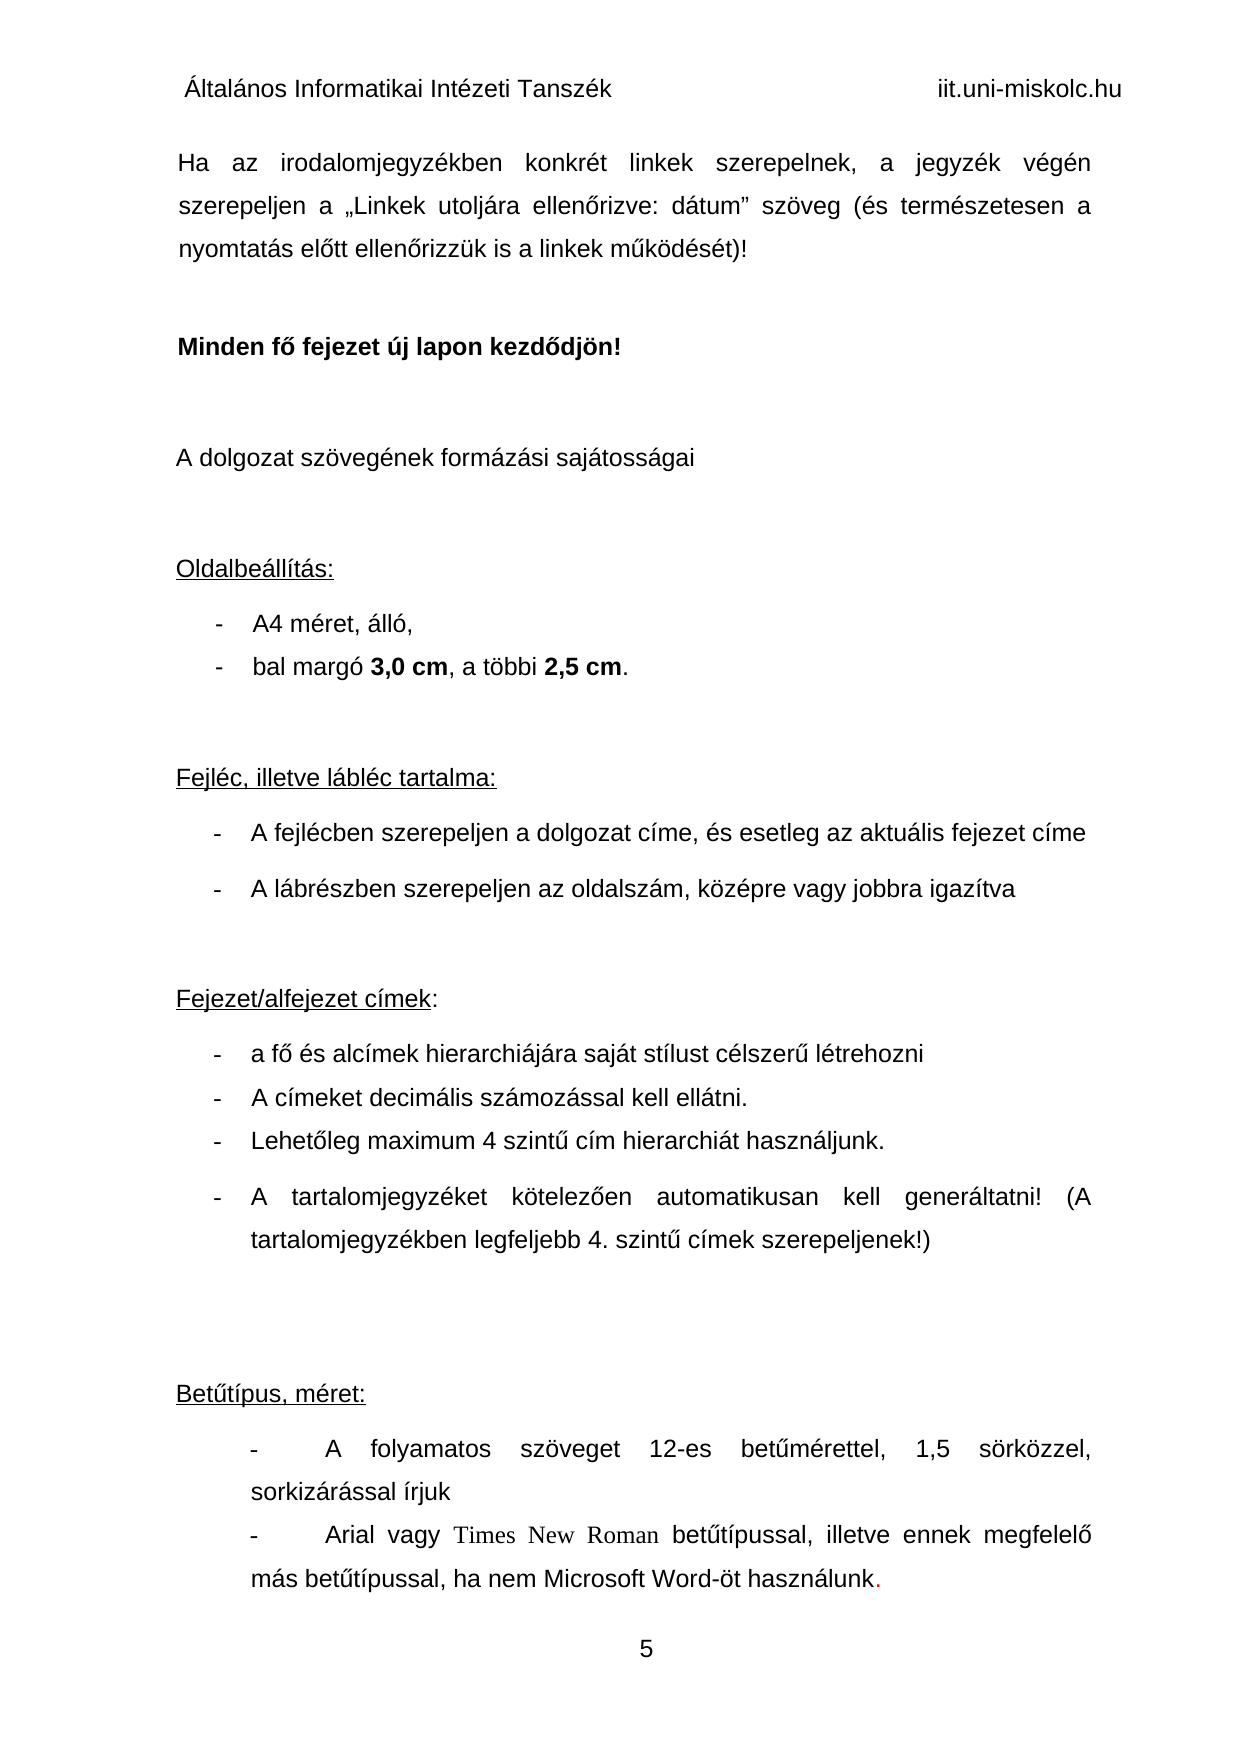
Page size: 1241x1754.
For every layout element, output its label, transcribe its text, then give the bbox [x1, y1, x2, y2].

list A tartalomjegyzéket kötelezően automatikusan kell generáltatni! (A tartalomjegyzékben legfeljebb 4. szintű címek szerepeljenek!) [213, 1182, 1092, 1254]
text Minden fő fejezet új lapon kezdődjön! [177, 332, 1092, 361]
text Ha az irodalomjegyzékben konkrét linkek szerepelnek, a jegyzék végén szerepeljen a „Linkek utoljára ellenőrizve: dátum” szöveg (és természetesen a nyomtatás előtt ellenőrizzük is a linkek működését)! [177, 148, 1092, 263]
list bal margó 3,0 cm, a többi 2,5 cm. [215, 652, 1092, 681]
text A dolgozat szövegének formázási sajátosságai [176, 443, 1066, 472]
text Fejezet/alfejezet címek: [176, 984, 1092, 1013]
list A folyamatos szöveget 12-es betűmérettel, 1,5 sörközzel, sorkizárással írjuk [249, 1434, 1092, 1506]
list Lehetőleg maximum 4 szintű cím hierarchiát használjunk. [213, 1126, 1092, 1155]
list a fő és alcímek hierarchiájára saját stílust célszerű létrehozni [213, 1039, 1092, 1068]
list A lábrészben szerepeljen az oldalszám, középre vagy jobbra igazítva [213, 873, 1092, 902]
list A címeket decimális számozással kell ellátni. [213, 1083, 1092, 1112]
text Betűtípus, méret: [176, 1379, 1092, 1407]
list A fejlécben szerepeljen a dolgozat címe, és esetleg az aktuális fejezet címe [213, 818, 1092, 847]
list A4 méret, álló, [215, 609, 1092, 638]
list Arial vagy Times New Roman betűtípussal, illetve ennek megfelelő más betűtípussal, ha nem Microsoft Word-öt használunk. [249, 1520, 1092, 1592]
text Oldalbeállítás: [176, 554, 1092, 582]
text Fejléc, illetve lábléc tartalma: [176, 763, 1092, 791]
